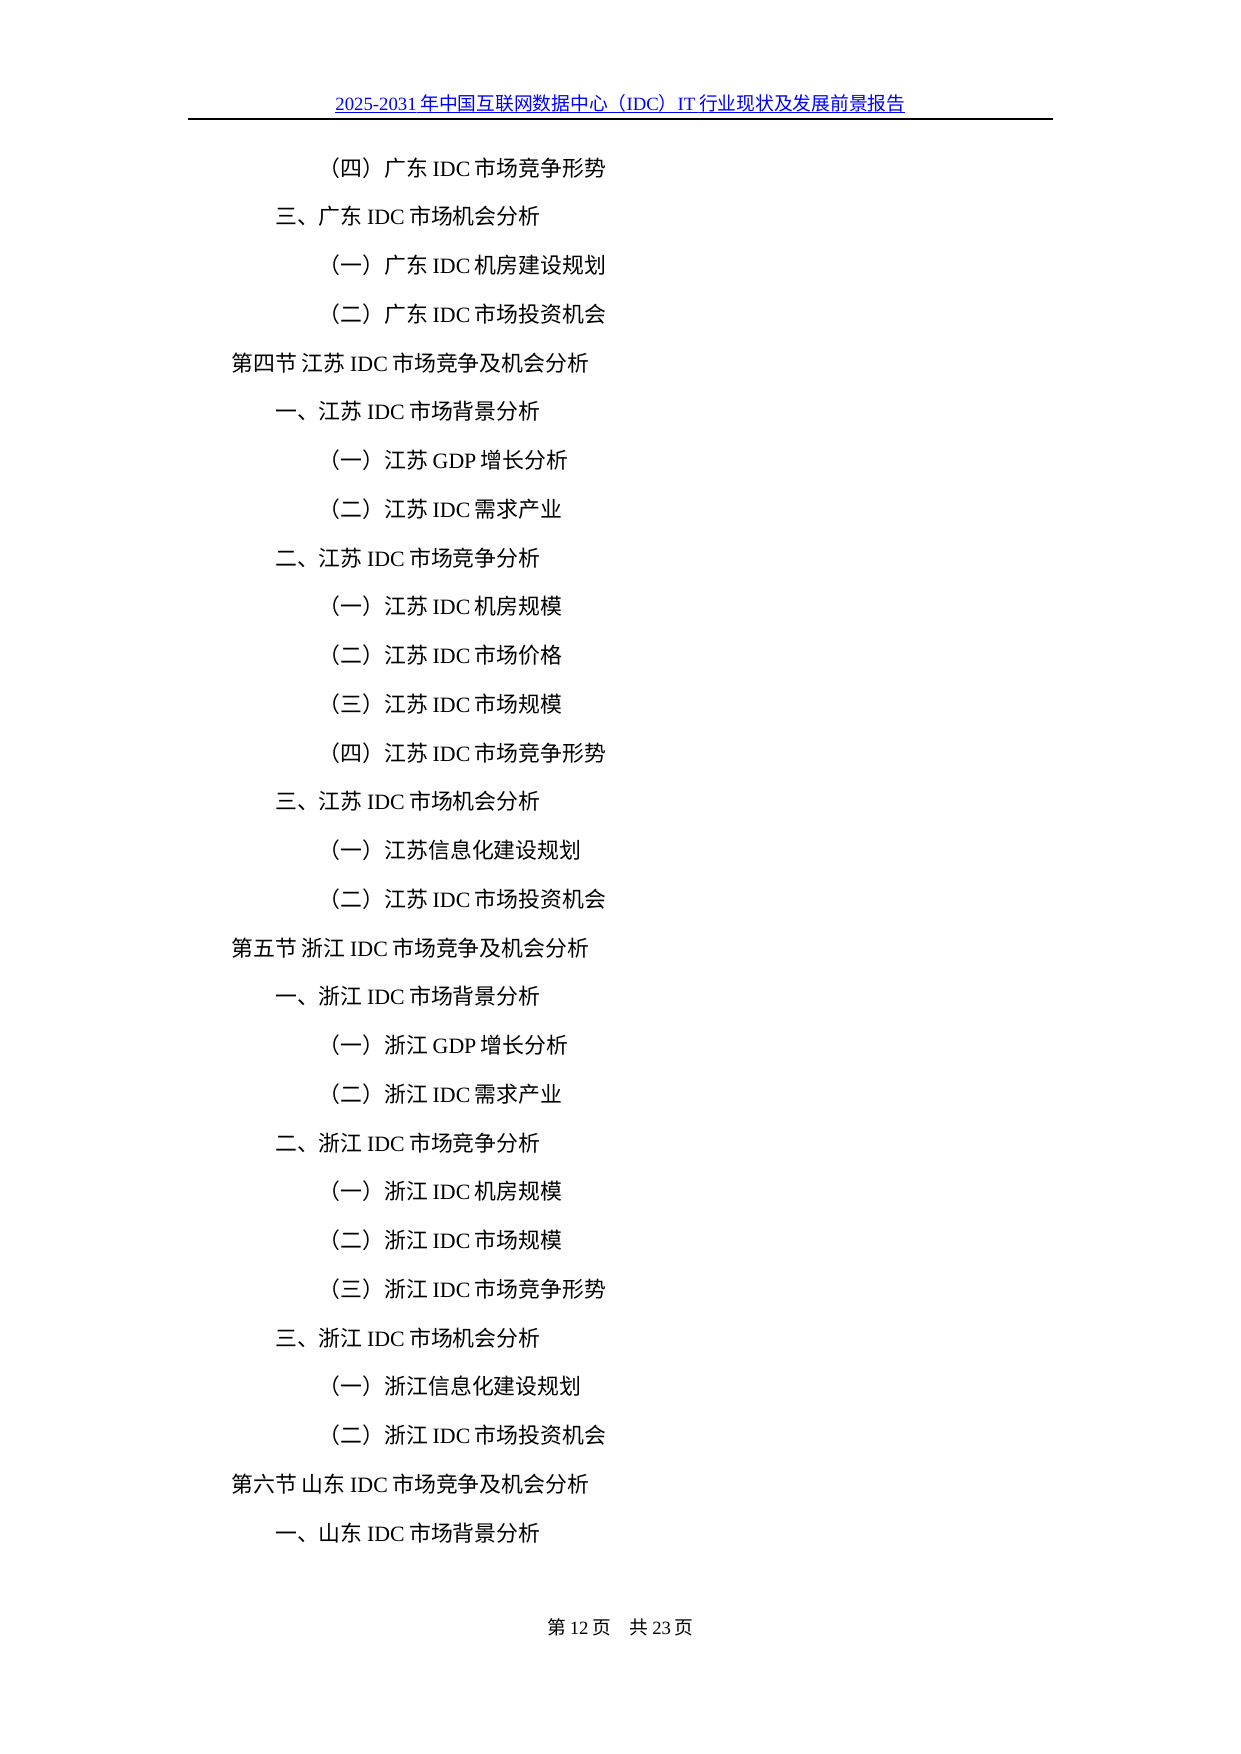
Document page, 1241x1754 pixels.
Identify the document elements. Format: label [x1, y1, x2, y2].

text [187, 150, 1053, 1548]
